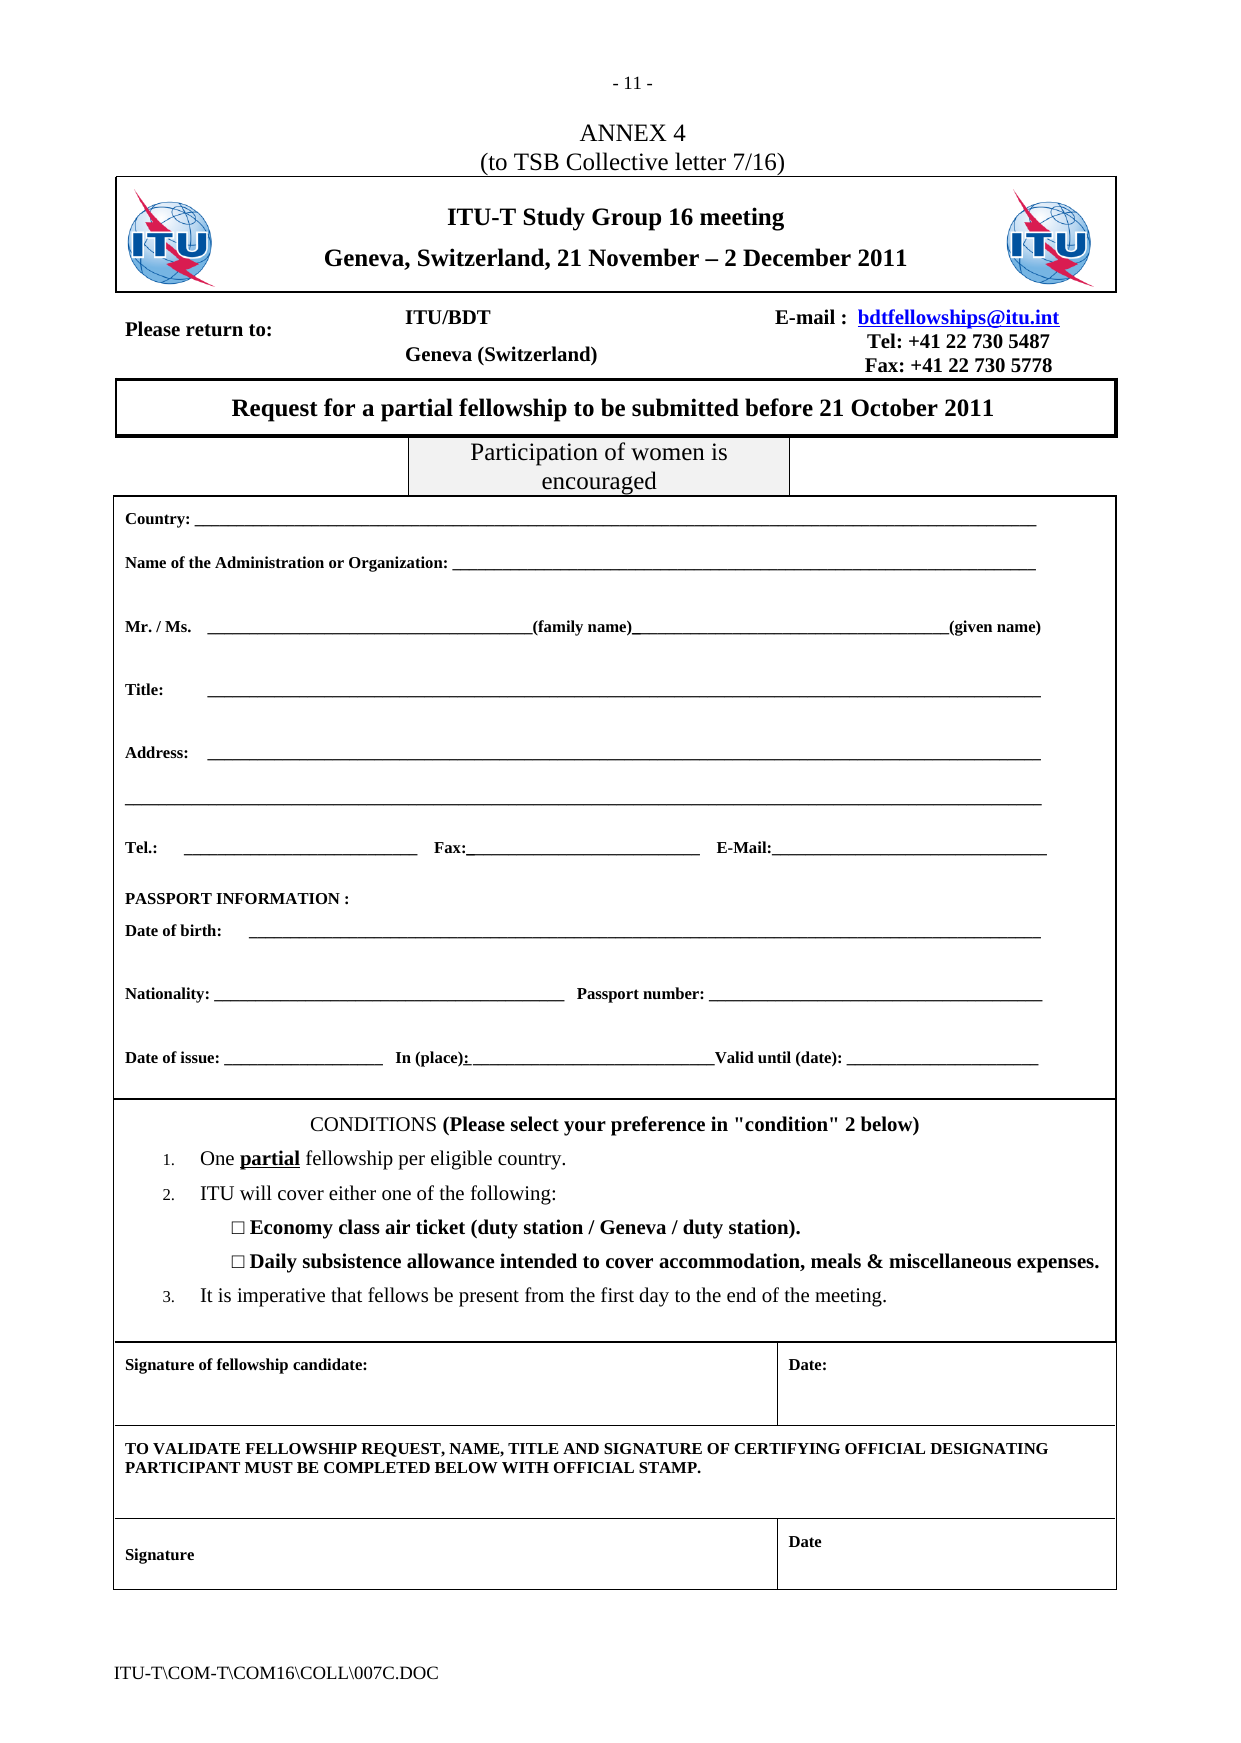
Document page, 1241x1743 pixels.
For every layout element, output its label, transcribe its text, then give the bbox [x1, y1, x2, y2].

table_cell □ Economy class air ticket (duty station / / duty station). [114, 1205, 1115, 1239]
table_header [117, 177, 236, 291]
table_cell Address: ____________________________________________________________________________________________________ ______________________________________________________________________________________________________________ Tel.: ____________________________ Fax: ____________________________ E-Mail:_________________________________ PASSPORT INFORMATION : Date of birth: _______________________________________________________________________________________________ Nationality: __________________________________________ Passport number: ________________________________________ Date of issue: ___________________ In (place) : _____________________________Valid until (date): _______________________ [114, 731, 1115, 1098]
table_cell ITU/BDT () [394, 293, 718, 377]
picture [1006, 189, 1094, 287]
table_cell Please return to: [114, 291, 394, 377]
text ANNEX 4 (to TSB Collective letter 7/16) [113, 118, 1152, 176]
table_header ITU-T Study Group 16 meeting , 21 November – 2 December 2011 [236, 177, 995, 291]
table_cell Country: _____________________________________________________________________________________________________ Name of the Administration or Organization: ______________________________________________________________________ Mr. / Ms. _______________________________________(family name) ______________________________________(given name) Title: ____________________________________________________________________________________________________ [114, 497, 1115, 731]
table_cell Request for a partial fellowship to be submitted before 21 October 2011 [117, 381, 1114, 434]
table_cell Date: [778, 1343, 1116, 1425]
table_cell [114, 434, 408, 495]
table_cell [790, 438, 1116, 495]
table_cell Participation of women is encouraged [409, 438, 789, 495]
table_cell TO VALIDATE FELLOWSHIP REQUEST, NAME, TITLE AND SIGNATURE OF CERTIFYING OFFICIAL DESIGNATING PARTICIPANT MUST BE COMPLETED BELOW WITH OFFICIAL STAMP. [114, 1425, 1116, 1518]
table_cell CONDITIONS (Please select your preference in "condition" 2 below) [114, 1100, 1115, 1136]
table_header [995, 177, 1115, 291]
table_cell ITU will cover either one of the following: [114, 1171, 1115, 1205]
table_cell Date [778, 1518, 1116, 1588]
table_cell E-mail : bdtfellowships@itu.int Tel: +41 22 730 5487 Fax: +41 22 730 5778 [718, 293, 1116, 377]
table_cell □ Daily subsistence allowance intended to cover accommodation, meals & miscellaneous expenses. It is imperative that fellows be present from the first day to the end of the meeting. [114, 1239, 1115, 1341]
picture [127, 189, 216, 287]
table_cell Signature [114, 1519, 777, 1588]
table_cell One partial fellowship per eligible country. [114, 1136, 1115, 1171]
table_cell Signature of fellowship candidate: [114, 1342, 777, 1425]
